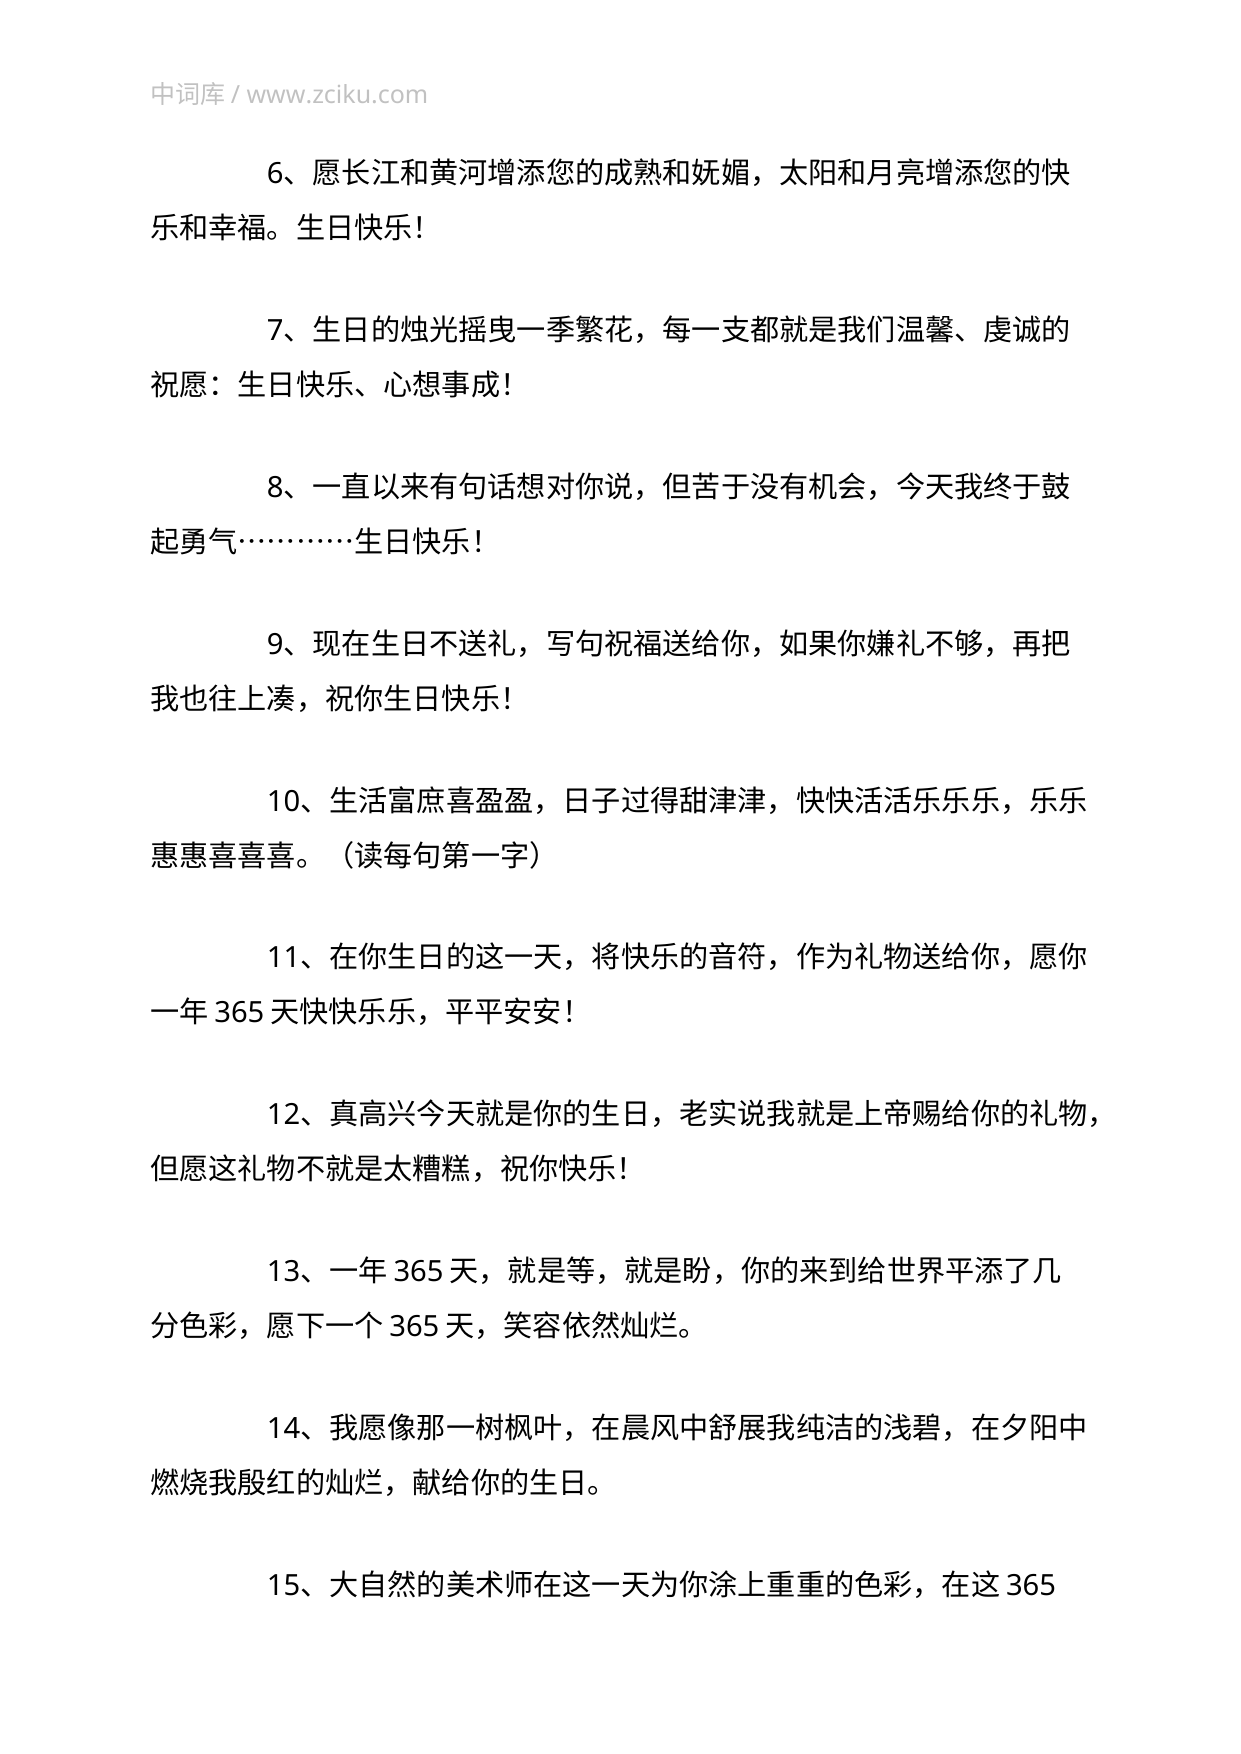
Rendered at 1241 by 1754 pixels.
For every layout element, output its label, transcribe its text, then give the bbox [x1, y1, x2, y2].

text 14、我愿像那一树枫叶，在晨风中舒展我纯洁的浅碧，在夕阳中燃烧我殷红的灿烂，献给你的生日。 [150, 1404, 1090, 1502]
text 9、现在生日不送礼，写句祝福送给你，如果你嫌礼不够，再把我也往上凑，祝你生日快乐！ [150, 620, 1090, 718]
text 7、生日的烛光摇曳一季繁花，每一支都就是我们温馨、虔诚的祝愿：生日快乐、心想事成！ [150, 307, 1090, 404]
text 6、愿长江和黄河增添您的成熟和妩媚，太阳和月亮增添您的快乐和幸福。生日快乐！ [150, 150, 1090, 247]
text 13、一年365天，就是等，就是盼，你的来到给世界平添了几分色彩，愿下一个365天，笑容依然灿烂。 [150, 1248, 1090, 1345]
text 11、在你生日的这一天，将快乐的音符，作为礼物送给你，愿你一年365天快快乐乐，平平安安！ [150, 934, 1090, 1031]
text 12、真高兴今天就是你的生日，老实说我就是上帝赐给你的礼物，但愿这礼物不就是太糟糕，祝你快乐！ [150, 1091, 1090, 1188]
text 10、生活富庶喜盈盈，日子过得甜津津，快快活活乐乐乐，乐乐惠惠喜喜喜。（读每句第一字） [150, 777, 1090, 874]
text 8、一直以来有句话想对你说，但苦于没有机会，今天我终于鼓起勇气…………生日快乐！ [150, 463, 1090, 561]
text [150, 1561, 1090, 1604]
